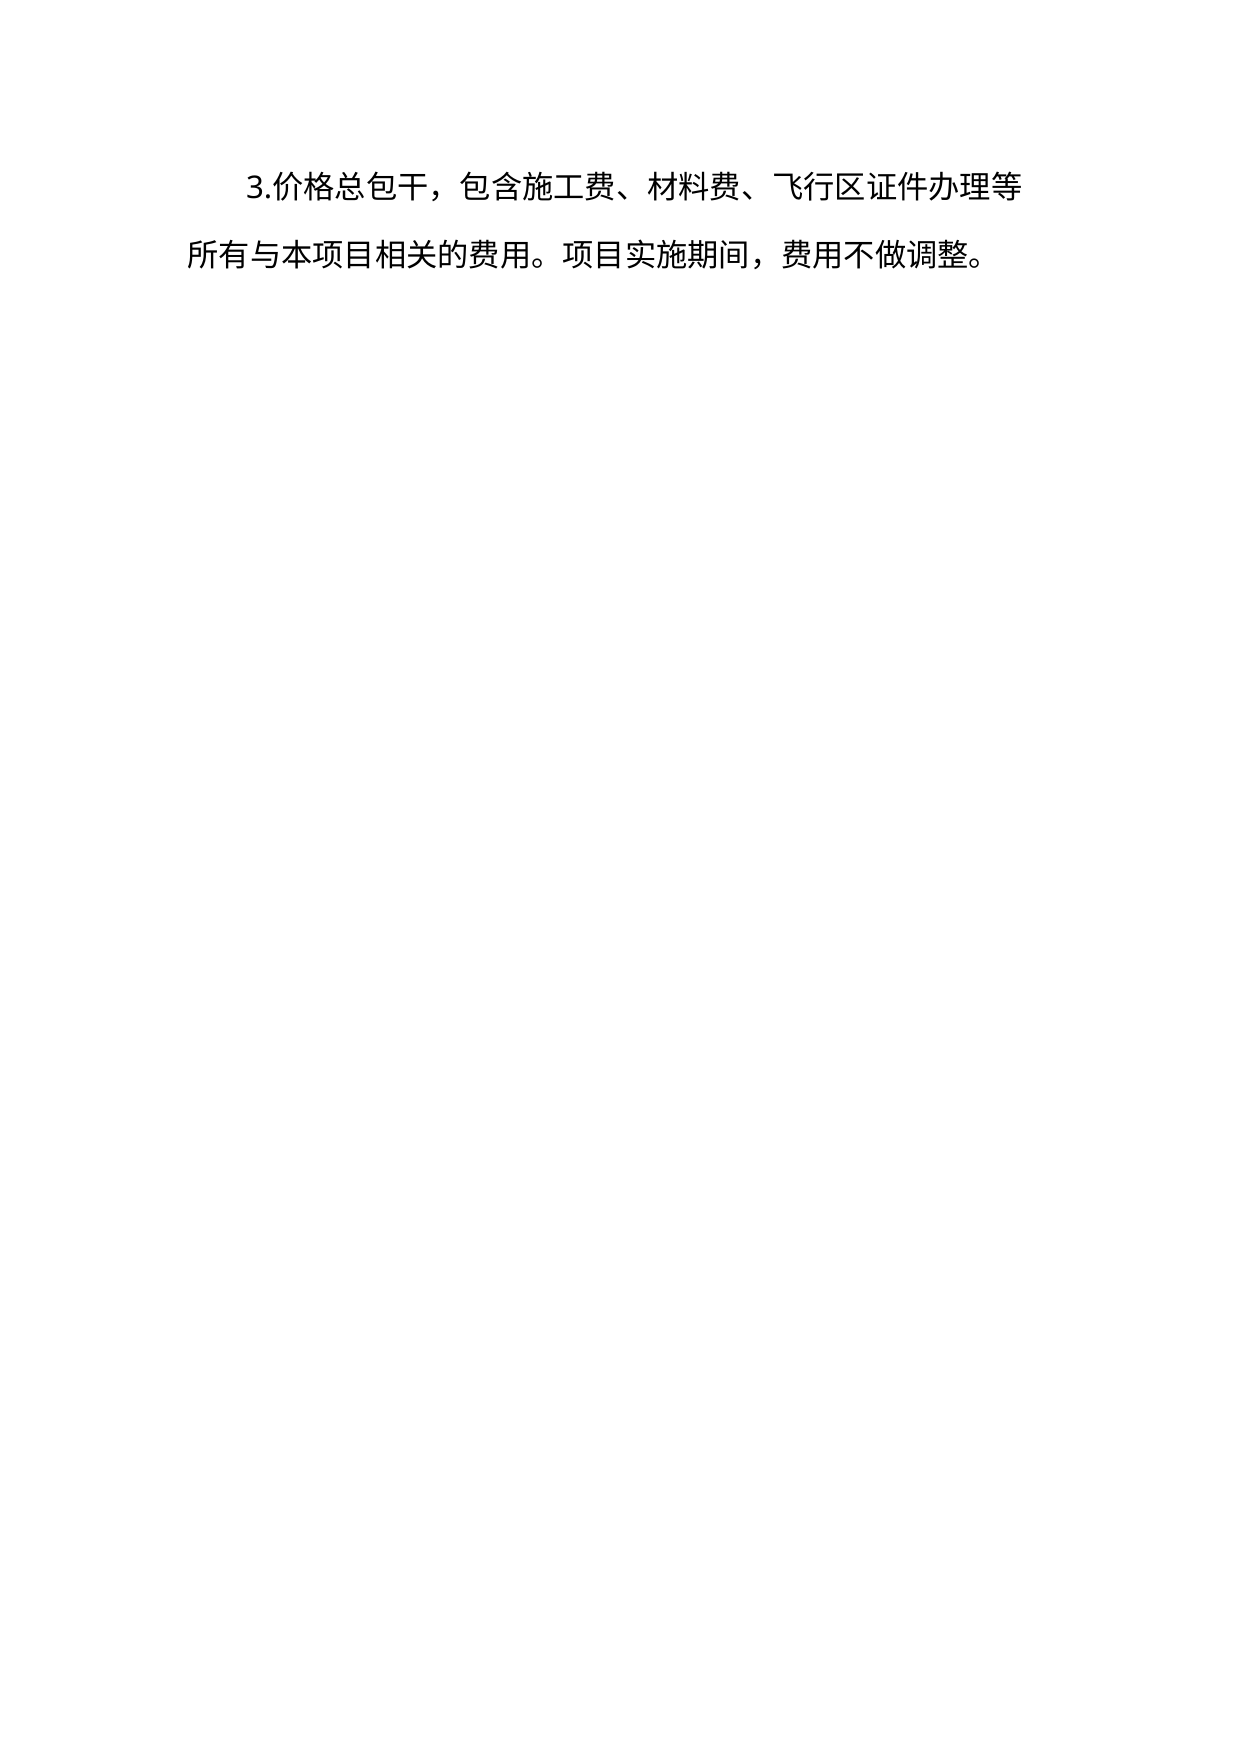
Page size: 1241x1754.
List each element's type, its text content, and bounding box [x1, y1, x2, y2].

text 3.价格总包干，包含施工费、材料费、飞行区证件办理等所有与本项目相关的费用。项目实施期间，费用不做调整。 [187, 162, 1053, 275]
